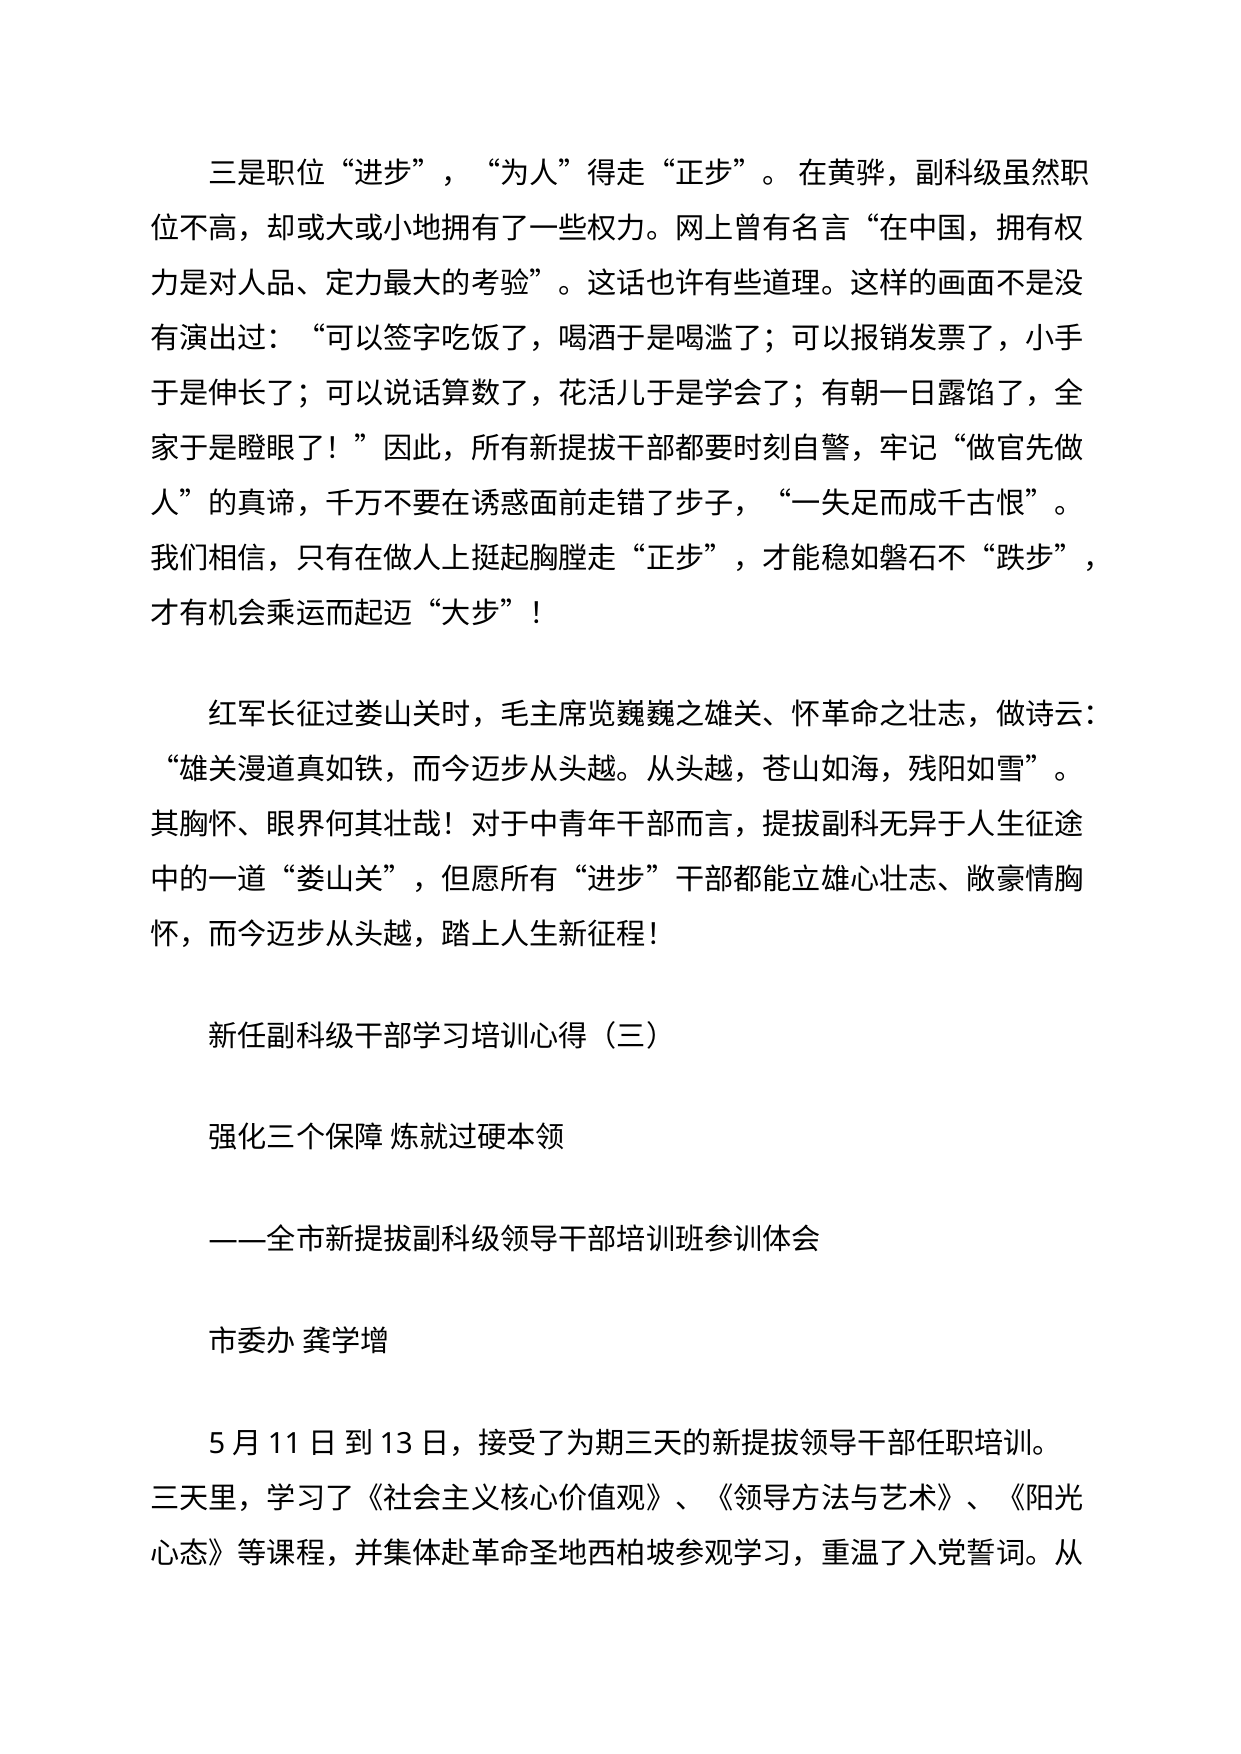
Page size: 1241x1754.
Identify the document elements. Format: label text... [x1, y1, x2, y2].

text ――全市新提拔副科级领导干部培训班参训体会 [150, 1216, 1090, 1258]
text 市委办 龚学增 [150, 1318, 1090, 1360]
text 强化三个保障 炼就过硬本领 [150, 1114, 1090, 1156]
text 红军长征过娄山关时，毛主席览巍巍之雄关、怀革命之壮志，做诗云：“雄关漫道真如铁，而今迈步从头越。从头越，苍山如海，残阳如雪”。其胸怀、眼界何其壮哉！对于中青年干部而言，提拔副科无异于人生征途中的一道“娄山关”，但愿所有“进步”干部都能立雄心壮志、敞豪情胸怀，而今迈步从头越，踏上人生新征程！ [150, 691, 1090, 953]
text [150, 1419, 1090, 1572]
text 新任副科级干部学习培训心得（三） [150, 1012, 1090, 1054]
text 三是职位“进步”，“为人”得走“正步”。 在黄骅，副科级虽然职位不高，却或大或小地拥有了一些权力。网上曾有名言“在中国，拥有权力是对人品、定力最大的考验”。这话也许有些道理。这样的画面不是没有演出过：“可以签字吃饭了，喝酒于是喝滥了；可以报销发票了，小手于是伸长了；可以说话算数了，花活儿于是学会了；有朝一日露馅了，全家于是瞪眼了！”因此，所有新提拔干部都要时刻自警，牢记“做官先做人”的真谛，千万不要在诱惑面前走错了步子，“一失足而成千古恨”。我们相信，只有在做人上挺起胸膛走“正步”，才能稳如磐石不“跌步”，才有机会乘运而起迈“大步”！ [150, 150, 1090, 631]
